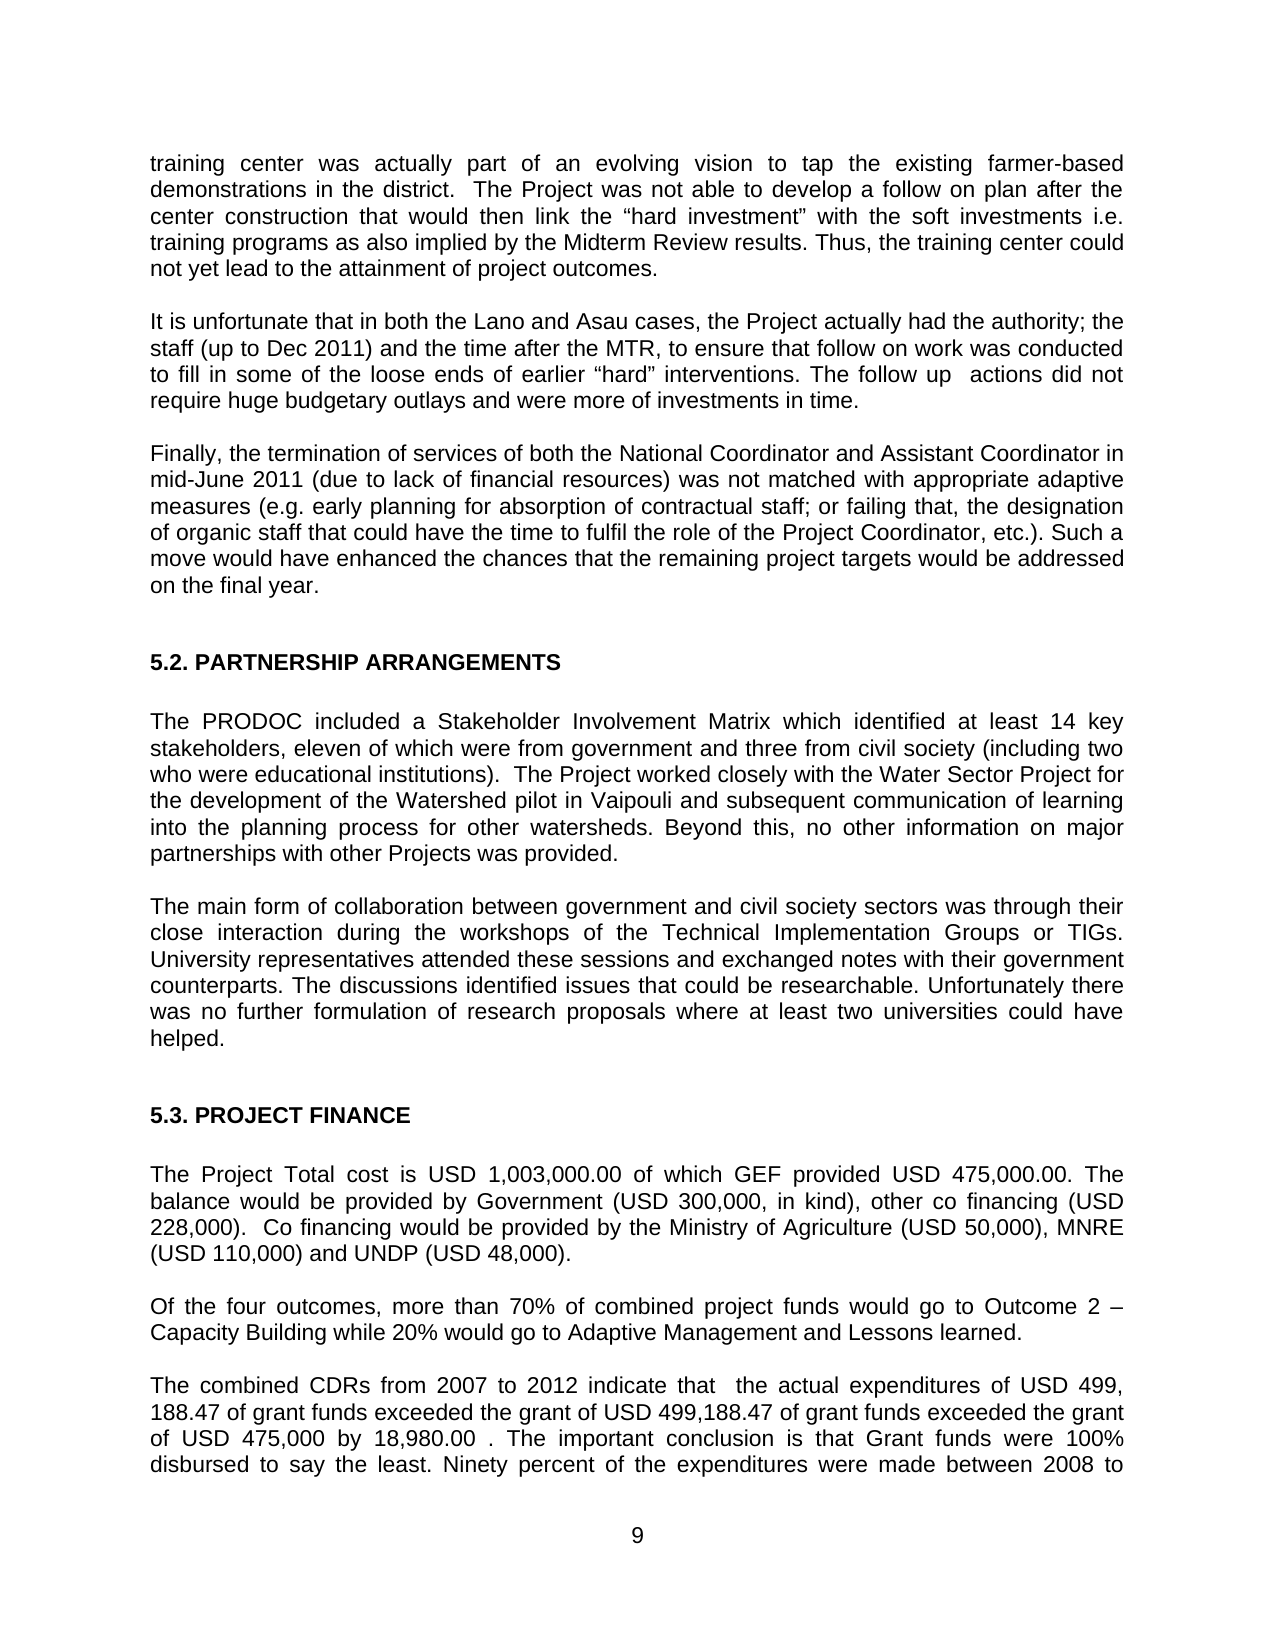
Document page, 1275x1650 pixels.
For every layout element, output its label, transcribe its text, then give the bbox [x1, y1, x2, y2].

text The Project Total cost is USD 1,003,000.00 of which GEF provided USD 475,000.00. The balance would be provided by Government (USD 300,000, in kind), other co financing (USD 228,000). Co financing would be provided by the Ministry of Agriculture (USD 50,000), MNRE (USD 110,000) and UNDP (USD 48,000). [150, 1161, 1125, 1267]
subtitle 5.2. PARTNERSHIP ARRANGEMENTS [150, 649, 1125, 676]
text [150, 1372, 1125, 1477]
subtitle 5.3. PROJECT FINANCE [150, 1102, 1125, 1129]
text It is unfortunate that in both the Lano and Asau cases, the Project actually had the authority; the staff (up to Dec 2011) and the time after the MTR, to ensure that follow on work was conducted to fill in some of the loose ends of earlier “hard” interventions. The follow up actions did not require huge budgetary outlays and were more of investments in time. [150, 308, 1125, 413]
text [150, 150, 1125, 282]
text Finally, the termination of services of both the National Coordinator and Assistant Coordinator in mid-June 2011 (due to lack of financial resources) was not matched with appropriate adaptive measures (e.g. early planning for absorption of contractual staff; or failing that, the designation of organic staff that could have the time to fulfil the role of the Project Coordinator, etc.). Such a move would have enhanced the chances that the remaining project targets would be addressed on the final year. [150, 440, 1125, 598]
text The PRODOC included a Stakeholder Involvement Matrix which identified at least 14 key stakeholders, eleven of which were from government and three from civil society (including two who were educational institutions). The Project worked closely with the Water Sector Project for the development of the Watershed pilot in Vaipouli and subsequent communication of learning into the planning process for other watersheds. Beyond this, no other information on major partnerships with other Projects was provided. [150, 708, 1125, 866]
text Of the four outcomes, more than 70% of combined project funds would go to Outcome 2 – Capacity Building while 20% would go to Adaptive Management and Lessons learned. [150, 1293, 1125, 1346]
text The main form of collaboration between government and civil society sectors was through their close interaction during the workshops of the Technical Implementation Groups or TIGs. University representatives attended these sessions and exchanged notes with their government counterparts. The discussions identified issues that could be researchable. Unfortunately there was no further formulation of research proposals where at least two universities could have helped. [150, 893, 1125, 1051]
